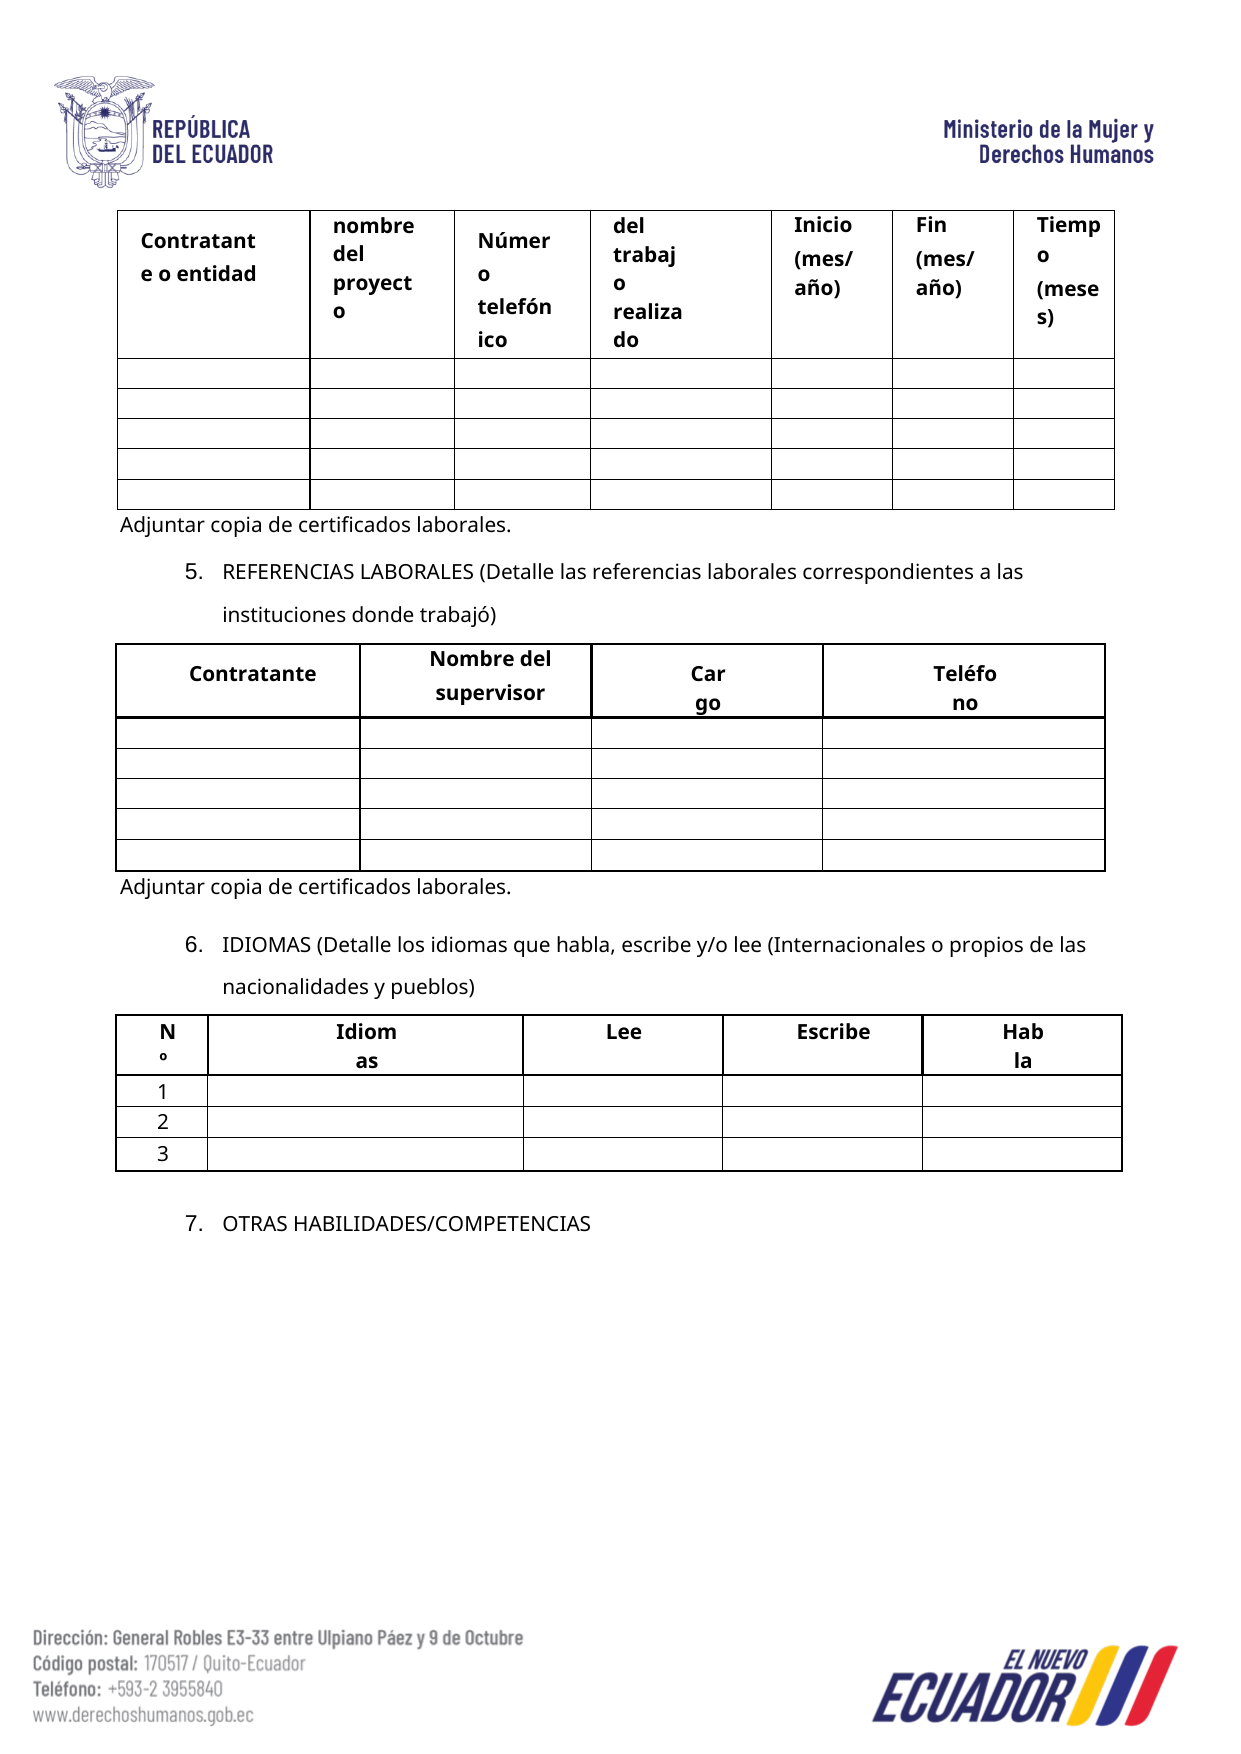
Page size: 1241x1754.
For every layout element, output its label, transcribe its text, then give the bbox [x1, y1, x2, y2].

table_cell [524, 1107, 722, 1137]
table_cell [723, 1138, 922, 1169]
table_cell [823, 749, 1104, 778]
table_cell [361, 809, 591, 839]
table_header Número telefónico [455, 211, 590, 357]
table_header Nombre del supervisor [361, 645, 590, 716]
table_cell [591, 480, 771, 509]
picture [0, 0, 1241, 210]
table_cell [311, 480, 454, 509]
table_cell [361, 719, 591, 748]
table_header Cargo [593, 645, 822, 716]
table_cell [117, 719, 359, 748]
table_cell [592, 840, 822, 869]
table_cell Tiempo (meses) [1014, 211, 1114, 357]
table_cell [118, 359, 309, 388]
table_cell [592, 779, 822, 808]
table_cell [592, 749, 822, 778]
table_cell [923, 1138, 1121, 1169]
table_cell [1014, 449, 1114, 479]
table_header Escribe [724, 1016, 921, 1074]
table_cell 2 [117, 1107, 207, 1137]
table_cell [361, 749, 591, 778]
table_cell [772, 449, 892, 479]
table_cell [591, 359, 771, 388]
table_cell [361, 779, 591, 808]
table_header Descripción del trabajo realizado [591, 211, 771, 357]
table_cell [591, 389, 771, 418]
text Adjuntar copia de certificados laborales. [120, 872, 1167, 900]
table_header Idiomas [209, 1016, 522, 1074]
table_cell [524, 1138, 722, 1169]
table_cell [823, 779, 1104, 808]
table_cell [592, 719, 822, 748]
table_cell [117, 809, 359, 839]
list REFERENCIAS LABORALES (Detalle las referencias laborales correspondientes a las instituciones donde trabajó) [184, 557, 1087, 628]
table_cell [723, 1076, 922, 1106]
table_cell [772, 419, 892, 448]
table_cell [923, 1076, 1121, 1106]
table_cell [1014, 359, 1114, 388]
table_cell [592, 809, 822, 839]
table_cell [117, 779, 359, 808]
table_cell [893, 480, 1013, 509]
table_cell [1014, 419, 1114, 448]
table_cell [893, 449, 1013, 479]
table_header Contratante [117, 645, 359, 716]
table_cell [117, 749, 359, 778]
table_cell [311, 389, 454, 418]
table_cell [117, 840, 359, 869]
table_header Lee [524, 1016, 722, 1074]
table_cell [893, 389, 1013, 418]
table_cell [311, 359, 454, 388]
table_cell 1 [117, 1076, 207, 1106]
table_cell Fin (mes/año) [893, 211, 1013, 357]
table_cell [772, 359, 892, 388]
table_cell [772, 389, 892, 418]
table_cell [524, 1076, 722, 1106]
table_cell [591, 449, 771, 479]
table_cell [591, 419, 771, 448]
table_cell [118, 480, 309, 509]
table_cell [361, 840, 591, 869]
list OTRAS HABILIDADES/COMPETENCIAS [184, 1209, 1167, 1238]
table_cell [923, 1107, 1121, 1137]
text Adjuntar copia de certificados laborales. [120, 510, 1167, 539]
table_cell [772, 480, 892, 509]
table_cell 3 [117, 1138, 207, 1169]
table_cell [208, 1107, 523, 1137]
table_cell [1014, 389, 1114, 418]
table_cell [311, 419, 454, 448]
table_header Contratante o entidad [118, 211, 309, 357]
table_cell [823, 719, 1104, 748]
table_cell [455, 419, 590, 448]
picture [6, 1617, 1235, 1742]
table_cell Inicio (mes/año) [772, 211, 892, 357]
table_cell [1014, 480, 1114, 509]
table_cell [893, 419, 1013, 448]
table_cell [823, 840, 1104, 869]
table_cell [455, 480, 590, 509]
table_header Habla [924, 1016, 1121, 1074]
table_cell [118, 419, 309, 448]
table_cell [311, 449, 454, 479]
list IDIOMAS (Detalle los idiomas que habla, escribe y/o lee (Internacionales o propios de las nacionalidades y pueblos) [184, 930, 1104, 1000]
table_cell [823, 809, 1104, 839]
table_cell [723, 1107, 922, 1137]
table_cell [455, 449, 590, 479]
table_header Nº [117, 1016, 207, 1074]
table_cell [118, 389, 309, 418]
table_header Cargo o nombre del proyecto [311, 211, 454, 357]
table_header Teléfono [824, 645, 1104, 716]
table_cell [208, 1076, 523, 1106]
table_cell [893, 359, 1013, 388]
table_cell [455, 389, 590, 418]
table_cell [208, 1138, 523, 1169]
table_cell [118, 449, 309, 479]
table_cell [455, 359, 590, 388]
